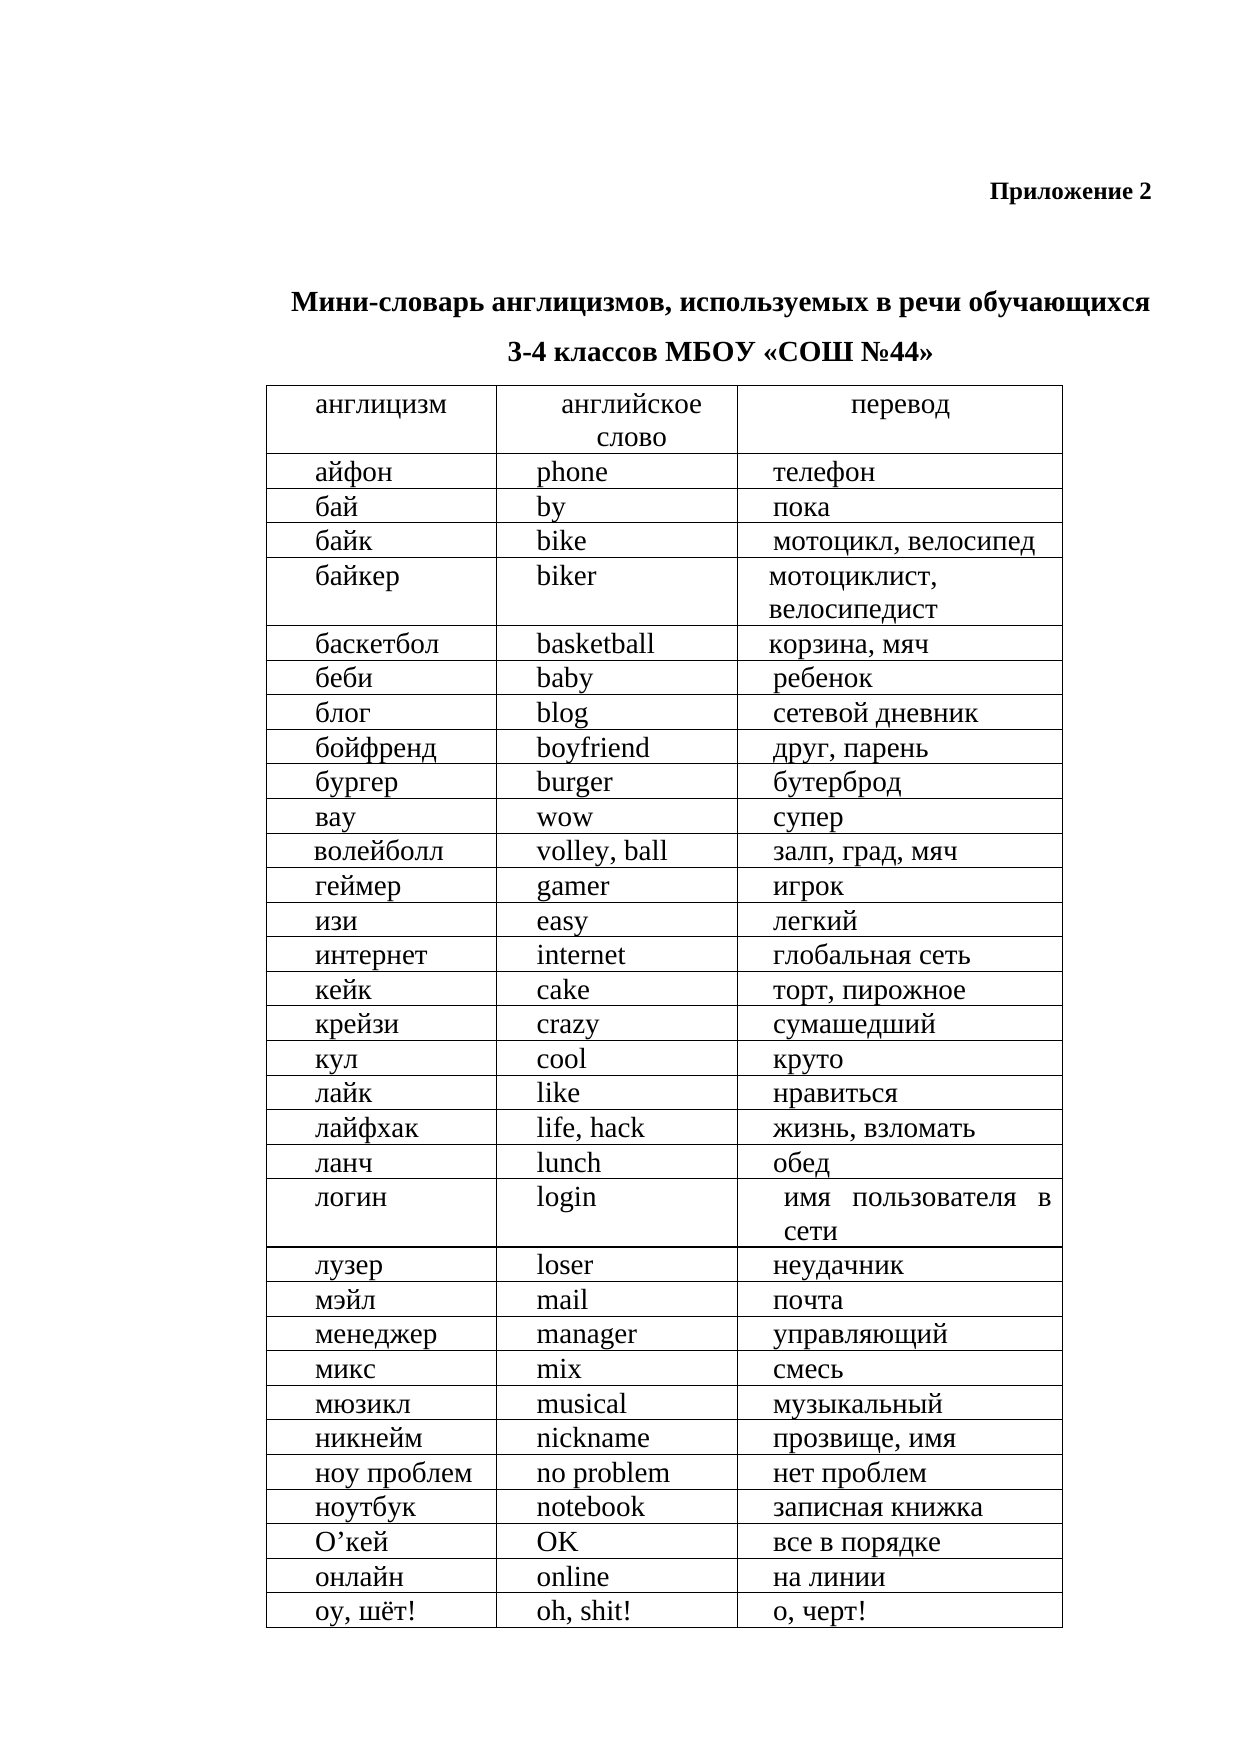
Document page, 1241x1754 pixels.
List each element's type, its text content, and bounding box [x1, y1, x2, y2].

table_cell смесь [738, 1351, 1062, 1385]
table_cell байкер [267, 558, 496, 625]
table_cell notebook [497, 1490, 737, 1523]
table_cell mix [497, 1351, 737, 1385]
table_cell login [497, 1179, 737, 1246]
table_cell life, hack [497, 1110, 737, 1144]
table_cell бойфренд [267, 730, 496, 763]
table_cell crazy [497, 1006, 737, 1040]
table_cell blog [497, 695, 737, 729]
table_cell все в порядке [738, 1524, 1062, 1558]
table_cell игрок [738, 868, 1062, 902]
table_cell обед [738, 1145, 1062, 1178]
table_cell сетевой дневник [738, 695, 1062, 729]
table_cell баскетбол [267, 626, 496, 659]
table_cell manager [497, 1317, 737, 1350]
table_cell залп, град, мяч [738, 834, 1062, 867]
table_cell OK [497, 1524, 737, 1558]
table_cell айфон [267, 454, 496, 488]
table_cell волейболл [267, 834, 496, 867]
table_cell логин [267, 1179, 496, 1246]
table_cell лайфхак [267, 1110, 496, 1144]
table_cell ребенок [738, 661, 1062, 694]
table_cell cool [497, 1041, 737, 1074]
table_cell basketball [497, 626, 737, 659]
table_cell торт, пирожное [738, 972, 1062, 1005]
table_cell неудачник [738, 1248, 1062, 1281]
table_cell вау [267, 799, 496, 832]
table_cell gamer [497, 868, 737, 902]
table_cell мэйл [267, 1282, 496, 1316]
table_cell корзина, мяч [738, 626, 1062, 659]
table_cell имя пользователя в сети [738, 1179, 1062, 1246]
table_cell оу, шёт! [267, 1593, 496, 1627]
table_cell О’кей [267, 1524, 496, 1558]
table_cell ноутбук [267, 1490, 496, 1523]
table_cell изи [267, 903, 496, 936]
table_cell нет проблем [738, 1455, 1062, 1488]
table_cell bike [497, 523, 737, 557]
table_cell прозвище, имя [738, 1420, 1062, 1454]
table_cell volley, ball [497, 834, 737, 867]
table_cell записная книжка [738, 1490, 1062, 1523]
table_cell wow [497, 799, 737, 832]
table_cell легкий [738, 903, 1062, 936]
text Приложение 2 [252, 176, 1152, 205]
table_cell cake [497, 972, 737, 1005]
table_cell бутерброд [738, 764, 1062, 798]
table_cell phone [497, 454, 737, 488]
table_cell кул [267, 1041, 496, 1074]
table_cell телефон [738, 454, 1062, 488]
table_cell микс [267, 1351, 496, 1385]
table_cell музыкальный [738, 1386, 1062, 1419]
table_cell друг, парень [738, 730, 1062, 763]
table_cell by [497, 489, 737, 522]
table_cell байк [267, 523, 496, 557]
table_cell геймер [267, 868, 496, 902]
table_cell о, черт! [738, 1593, 1062, 1627]
table_cell пока [738, 489, 1062, 522]
table_cell лузер [267, 1248, 496, 1281]
table_cell менеджер [267, 1317, 496, 1350]
table_cell ланч [267, 1145, 496, 1178]
table_cell like [497, 1076, 737, 1109]
table_cell nickname [497, 1420, 737, 1454]
table_cell loser [497, 1248, 737, 1281]
table_cell сумашедший [738, 1006, 1062, 1040]
table_cell easy [497, 903, 737, 936]
table_cell ноу проблем [267, 1455, 496, 1488]
table_cell musical [497, 1386, 737, 1419]
table_cell кейк [267, 972, 496, 1005]
table_cell baby [497, 661, 737, 694]
table_cell online [497, 1559, 737, 1592]
table_cell онлайн [267, 1559, 496, 1592]
table_cell управляющий [738, 1317, 1062, 1350]
table_header англицизм [267, 386, 496, 453]
table_cell biker [497, 558, 737, 625]
table_cell на линии [738, 1559, 1062, 1592]
table_cell крейзи [267, 1006, 496, 1040]
table_cell почта [738, 1282, 1062, 1316]
table_cell internet [497, 937, 737, 971]
table_cell интернет [267, 937, 496, 971]
table_cell мотоциклист, велосипедист [738, 558, 1062, 625]
table_cell oh, shit! [497, 1593, 737, 1627]
table_cell блог [267, 695, 496, 729]
table_cell беби [267, 661, 496, 694]
table_cell lunch [497, 1145, 737, 1178]
table_header перевод [738, 386, 1062, 453]
table_cell лайк [267, 1076, 496, 1109]
table_cell жизнь, взломать [738, 1110, 1062, 1144]
table_cell mail [497, 1282, 737, 1316]
table_cell мотоцикл, велосипед [738, 523, 1062, 557]
table_cell бургер [267, 764, 496, 798]
table_cell круто [738, 1041, 1062, 1074]
table_cell мюзикл [267, 1386, 496, 1419]
table_cell boyfriend [497, 730, 737, 763]
table_header английское слово [497, 386, 737, 453]
table_cell no problem [497, 1455, 737, 1488]
table_cell бай [267, 489, 496, 522]
table_cell супер [738, 799, 1062, 832]
table_cell burger [497, 764, 737, 798]
table_cell никнейм [267, 1420, 496, 1454]
list Мини-словарь англицизмов, используемых в речи обучающихся 3-4 классов МБОУ «СОШ №44» [290, 284, 1152, 368]
table_cell глобальная сеть [738, 937, 1062, 971]
table_cell нравиться [738, 1076, 1062, 1109]
